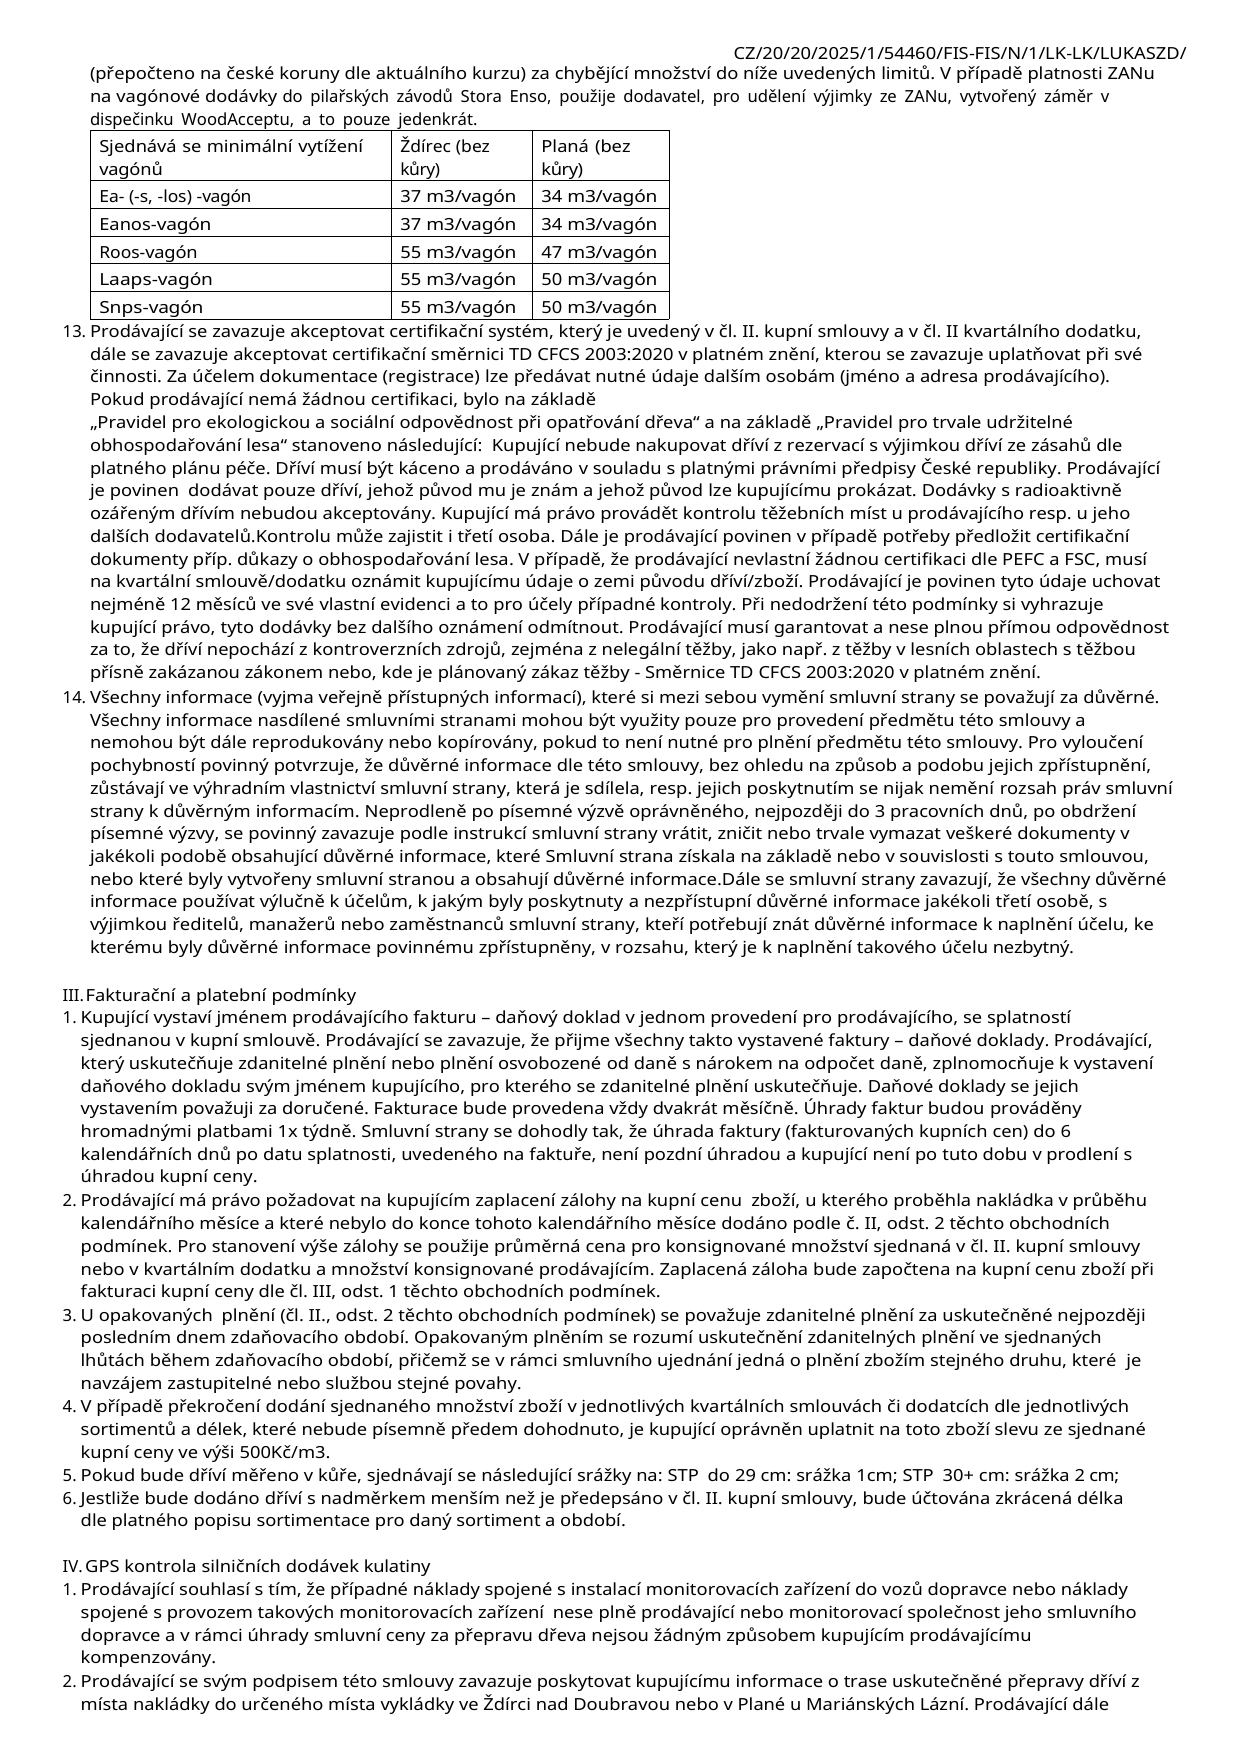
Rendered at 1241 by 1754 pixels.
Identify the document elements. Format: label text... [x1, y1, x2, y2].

table_cell Eanos-vagón [91, 209, 391, 236]
table_cell 37 m3/vagón [392, 209, 532, 236]
table_cell 55 m3/vagón [392, 237, 532, 263]
table_cell 37 m3/vagón [392, 181, 532, 208]
list Všechny informace (vyjma veřejně přístupných informací), které si mezi sebou vymění smluvní strany se považují za důvěrné. Všechny informace nasdílené smluvními stranami mohou být využity pouze pro provedení předmětu této smlouvy a nemohou být dále reprodukovány nebo kopírovány, pokud to není nutné pro plnění předmětu této smlouvy. Pro vyloučení pochybností povinný potvrzuje, že důvěrné informace dle této smlouvy, bez ohledu na způsob a podobu jejich zpřístupnění, zůstávají ve výhradním vlastnictví smluvní strany, která je sdílela, resp. jejich poskytnutím se nijak nemění rozsah práv smluvní strany k důvěrným informacím. Neprodleně po písemné výzvě oprávněného, nejpozději do 3 pracovních dnů, po obdržení písemné výzvy, se povinný zavazuje podle instrukcí smluvní strany vrátit, zničit nebo trvale vymazat veškeré dokumenty v jakékoli podobě obsahující důvěrné informace, které Smluvní strana získala na základě nebo v souvislosti s touto smlouvou, nebo které byly vytvořeny smluvní stranou a obsahují důvěrné informace.Dále se smluvní strany zavazují, že všechny důvěrné informace používat výlučně k účelům, k jakým byly poskytnuty a nezpřístupní důvěrné informace jakékoli třetí osobě, s výjimkou ředitelů, manažerů nebo zaměstnanců smluvní strany, kteří potřebují znát důvěrné informace k naplnění účelu, ke kterému byly důvěrné informace povinnému zpřístupněny, v rozsahu, který je k naplnění takového účelu nezbytný. [62, 686, 1173, 958]
list Prodávající se zavazuje akceptovat certifikační systém, který je uvedený v čl. II. kupní smlouvy a v čl. II kvartálního dodatku, dále se zavazuje akceptovat certifikační směrnici TD CFCS 2003:2020 v platném znění, kterou se zavazuje uplatňovat při své činnosti. Za účelem dokumentace (registrace) lze předávat nutné údaje dalším osobám (jméno a adresa prodávajícího). Pokud prodávající nemá žádnou certifikaci, bylo na základě [62, 319, 1154, 410]
list GPS kontrola silničních dodávek kulatiny [62, 1555, 1188, 1578]
table_header Ždírec (bez kůry) [392, 131, 532, 180]
list Prodávající má právo požadovat na kupujícím zaplacení zálohy na kupní cenu zboží, u kterého proběhla nakládka v průběhu kalendářního měsíce a které nebylo do konce tohoto kalendářního měsíce dodáno podle č. II, odst. 2 těchto obchodních podmínek. Pro stanovení výše zálohy se použije průměrná cena pro konsignované množství sjednaná v čl. II. kupní smlouvy nebo v kvartálním dodatku a množství konsignované prodávajícím. Zaplacená záloha bude započtena na kupní cenu zboží při fakturaci kupní ceny dle čl. III, odst. 1 těchto obchodních podmínek. [62, 1189, 1161, 1303]
table_cell 55 m3/vagón [392, 292, 532, 319]
table_header Sjednává se minimální vytížení vagónů [91, 131, 391, 180]
text „Pravidel pro ekologickou a sociální odpovědnost při opatřování dřeva“ a na základě „Pravidel pro trvale udržitelné obhospodařování lesa“ stanoveno následující: Kupující nebude nakupovat dříví z rezervací s výjimkou dříví ze zásahů dle platného plánu péče. Dříví musí být káceno a prodáváno v souladu s platnými právními předpisy České republiky. Prodávající je povinen dodávat pouze dříví, jehož původ mu je znám a jehož původ lze kupujícímu prokázat. Dodávky s radioaktivně ozářeným dřívím nebudou akceptovány. Kupující má právo provádět kontrolu těžebních míst u prodávajícího resp. u jeho dalších dodavatelů.Kontrolu může zajistit i třetí osoba. Dále je prodávající povinen v případě potřeby předložit certifikační dokumenty příp. důkazy o obhospodařování lesa. V případě, že prodávající nevlastní žádnou certifikaci dle PEFC a FSC, musí na kvartální smlouvě/dodatku oznámit kupujícímu údaje o zemi původu dříví/zboží. Prodávající je povinen tyto údaje uchovat nejméně 12 měsíců ve své vlastní evidenci a to pro účely případné kontroly. Při nedodržení této podmínky si vyhrazuje kupující právo, tyto dodávky bez dalšího oznámení odmítnout. Prodávající musí garantovat a nese plnou přímou odpovědnost za to, že dříví nepochází z kontroverzních zdrojů, zejména z nelegální těžby, jako např. z těžby v lesních oblastech s těžbou přísně zakázanou zákonem nebo, kde je plánovaný zákaz těžby - Směrnice TD CFCS 2003:2020 v platném znění. [90, 411, 1173, 683]
list Kupující vystaví jménem prodávajícího fakturu – daňový doklad v jednom provedení pro prodávajícího, se splatností sjednanou v kupní smlouvě. Prodávající se zavazuje, že přijme všechny takto vystavené faktury – daňové doklady. Prodávající, který uskutečňuje zdanitelné plnění nebo plnění osvobozené od daně s nárokem na odpočet daně, zplnomocňuje k vystavení daňového dokladu svým jménem kupujícího, pro kterého se zdanitelné plnění uskutečňuje. Daňové doklady se jejich vystavením považuji za doručené. Fakturace bude provedena vždy dvakrát měsíčně. Úhrady faktur budou prováděny hromadnými platbami 1x týdně. Smluvní strany se dohodly tak, že úhrada faktury (fakturovaných kupních cen) do 6 kalendářních dnů po datu splatnosti, uvedeného na faktuře, není pozdní úhradou a kupující není po tuto dobu v prodlení s úhradou kupní ceny. [62, 1006, 1161, 1188]
list V případě překročení dodání sjednaného množství zboží v jednotlivých kvartálních smlouvách či dodatcích dle jednotlivých sortimentů a délek, které nebude písemně předem dohodnuto, je kupující oprávněn uplatnit na toto zboží slevu ze sjednané kupní ceny ve výši 500Kč/m3. [62, 1395, 1168, 1463]
table_cell Ea- (-s, -los) -vagón [91, 181, 391, 208]
table_cell Roos-vagón [91, 237, 391, 263]
list Fakturační a platební podmínky [62, 983, 1188, 1006]
list Prodávající souhlasí s tím, že případné náklady spojené s instalací monitorovacích zařízení do vozů dopravce nebo náklady spojené s provozem takových monitorovacích zařízení nese plně prodávající nebo monitorovací společnost jeho smluvního dopravce a v rámci úhrady smluvní ceny za přepravu dřeva nejsou žádným způsobem kupujícím prodávajícímu kompenzovány. [62, 1578, 1155, 1669]
table_cell 34 m3/vagón [533, 209, 669, 236]
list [62, 1669, 1153, 1715]
table_cell 50 m3/vagón [533, 264, 669, 291]
table_header Planá (bez kůry) [533, 131, 669, 180]
list Pokud bude dříví měřeno v kůře, sjednávají se následující srážky na: STP do 29 cm: srážka 1cm; STP 30+ cm: srážka 2 cm; [62, 1463, 1188, 1486]
list U opakovaných plnění (čl. II., odst. 2 těchto obchodních podmínek) se považuje zdanitelné plnění za uskutečněné nejpozději posledním dnem zdaňovacího období. Opakovaným plněním se rozumí uskutečnění zdanitelných plnění ve sjednaných lhůtách během zdaňovacího období, přičemž se v rámci smluvního ujednání jedná o plnění zbožím stejného druhu, které je navzájem zastupitelné nebo službou stejné povahy. [62, 1303, 1158, 1394]
table_cell Laaps-vagón [91, 264, 391, 291]
table_cell 55 m3/vagón [392, 264, 532, 291]
table_cell 34 m3/vagón [533, 181, 669, 208]
table_cell Snps-vagón [91, 292, 391, 319]
list Jestliže bude dodáno dříví s nadměrkem menším než je předepsáno v čl. II. kupní smlouvy, bude účtována zkrácená délka dle platného popisu sortimentace pro daný sortiment a období. [62, 1486, 1124, 1532]
text (přepočteno na české koruny dle aktuálního kurzu) za chybějící množství do níže uvedených limitů. V případě platnosti ZANu na vagónové dodávky do pilařských závodů Stora Enso, použije dodavatel, pro udělení výjimky ze ZANu, vytvořený záměr v dispečinku WoodAcceptu, a to pouze jedenkrát. [90, 62, 1178, 130]
table_cell 47 m3/vagón [533, 237, 669, 263]
table_cell 50 m3/vagón [533, 292, 669, 319]
